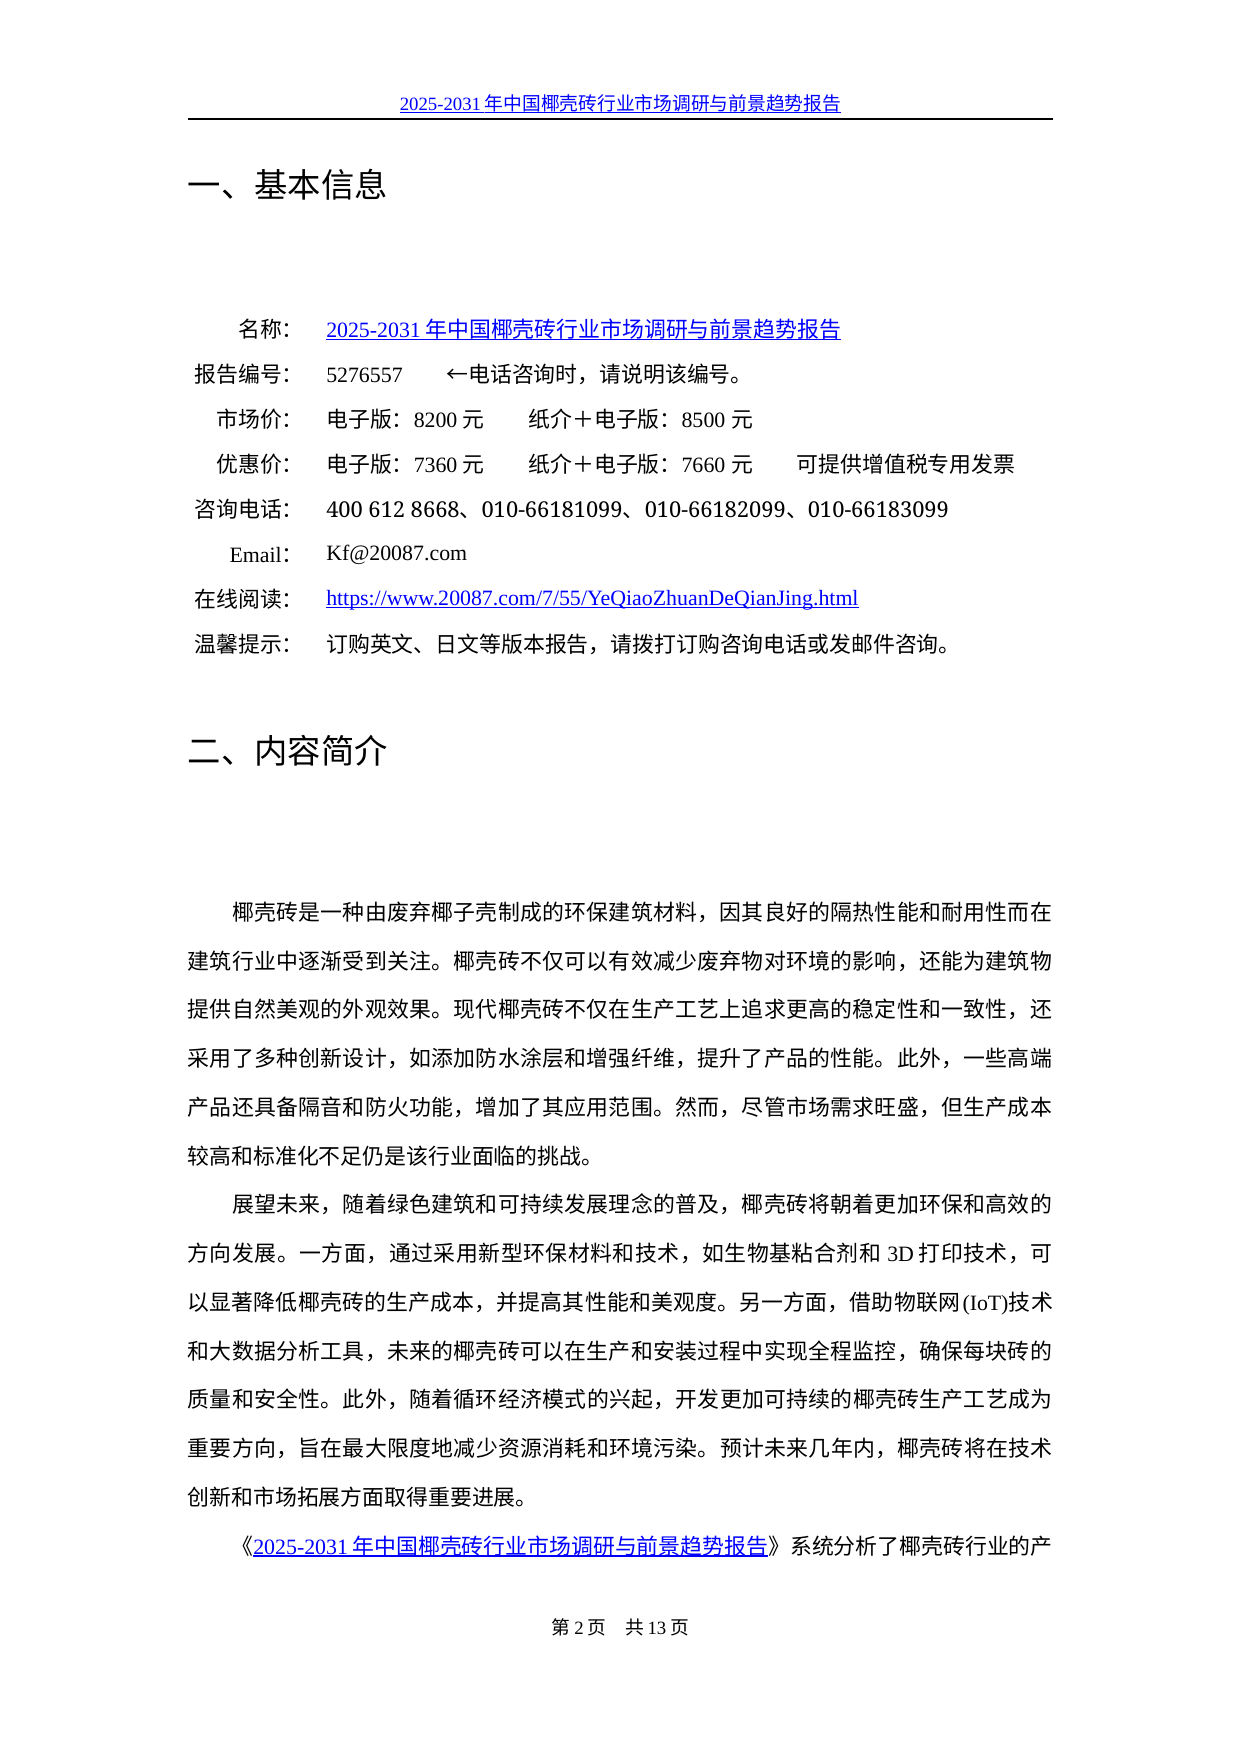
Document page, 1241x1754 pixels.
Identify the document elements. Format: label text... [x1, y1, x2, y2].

table_cell 订购英文、日文等版本报告，请拨打订购咨询电话或发邮件咨询。 [315, 627, 1073, 672]
table_cell 优惠价： [167, 447, 315, 492]
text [187, 894, 1053, 1561]
table_cell 市场价： [167, 402, 315, 447]
table_cell 5276557 ←电话咨询时，请说明该编号。 [315, 357, 1073, 402]
table_cell Kf@20087.com [315, 537, 1073, 582]
table_cell 400 612 8668、010-66181099、010-66182099、010-66183099 [315, 492, 1073, 537]
table_cell [315, 582, 1073, 627]
table_header 2025-2031年中国椰壳砖行业市场调研与前景趋势报告 [315, 312, 1073, 357]
title 二、内容简介 [187, 717, 1053, 782]
table_cell 咨询电话： [167, 492, 315, 537]
table_cell Email： [167, 537, 315, 582]
table_cell 报告编号： [167, 357, 315, 402]
table_header 名称： [167, 312, 315, 357]
table_cell 在线阅读： [167, 582, 315, 627]
table_cell 温馨提示： [167, 627, 315, 672]
table_cell 电子版：7360 元 纸介＋电子版：7660 元 可提供增值税专用发票 [315, 447, 1073, 492]
table_cell 电子版：8200 元 纸介＋电子版：8500 元 [315, 402, 1073, 447]
title 一、基本信息 [187, 150, 1053, 215]
